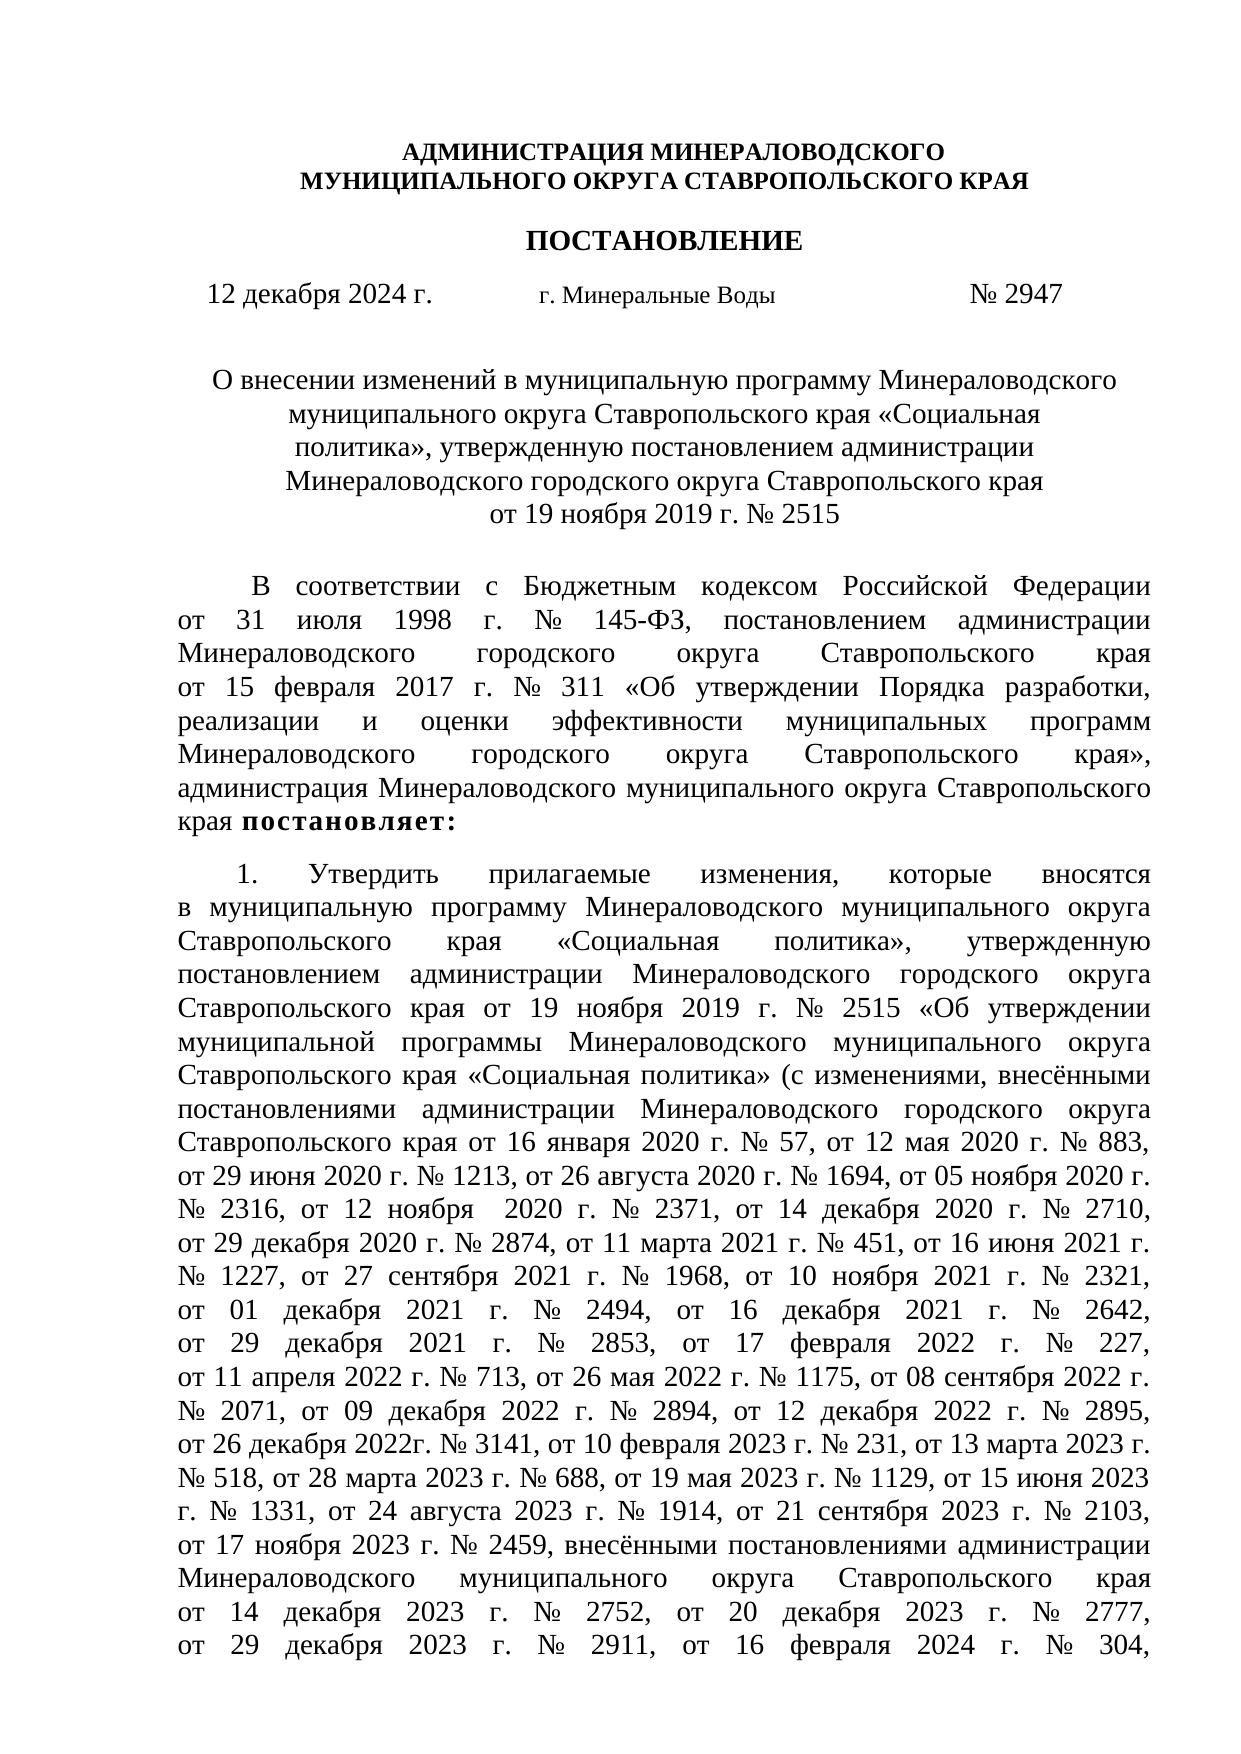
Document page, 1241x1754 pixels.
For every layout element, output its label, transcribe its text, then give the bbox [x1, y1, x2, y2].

text МУНИЦИПАЛЬНОГО ОКРУГА СТАВРОПОЛЬСКОГО КРАЯ [177, 166, 1152, 195]
text муниципального округа Ставропольского края «Социальная [177, 396, 1152, 429]
text ПОСТАНОВЛЕНИЕ [177, 223, 1152, 257]
text от 19 ноября 2019 г. № 2515 [177, 497, 1152, 530]
text Минераловодского городского округа Ставропольского края [177, 463, 1152, 497]
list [177, 856, 1152, 1661]
text В соответствии с Бюджетным кодексом Российской Федерации от 31 июля 1998 г. № 145-ФЗ, постановлением администрации Минераловодского городского округа Ставропольского края от 15 февраля 2017 г. № 311 «Об утверждении Порядка разработки, реализации и оценки эффективности муниципальных программ Минераловодского городского округа Ставропольского края», администрация Минераловодского муниципального округа Ставропольского края постановляет: [177, 568, 1152, 837]
text ААДМИНИСТРАЦИЯ МИНЕРАЛОВОДСКОГО [177, 137, 1152, 166]
text 12 декабря 2024 г. г. Минеральные Воды № 2947337521 [177, 276, 1152, 310]
text политика», утвержденную постановлением администрации [177, 429, 1152, 463]
text О внесении изменений в муниципальную программу Минераловодского [177, 362, 1152, 396]
